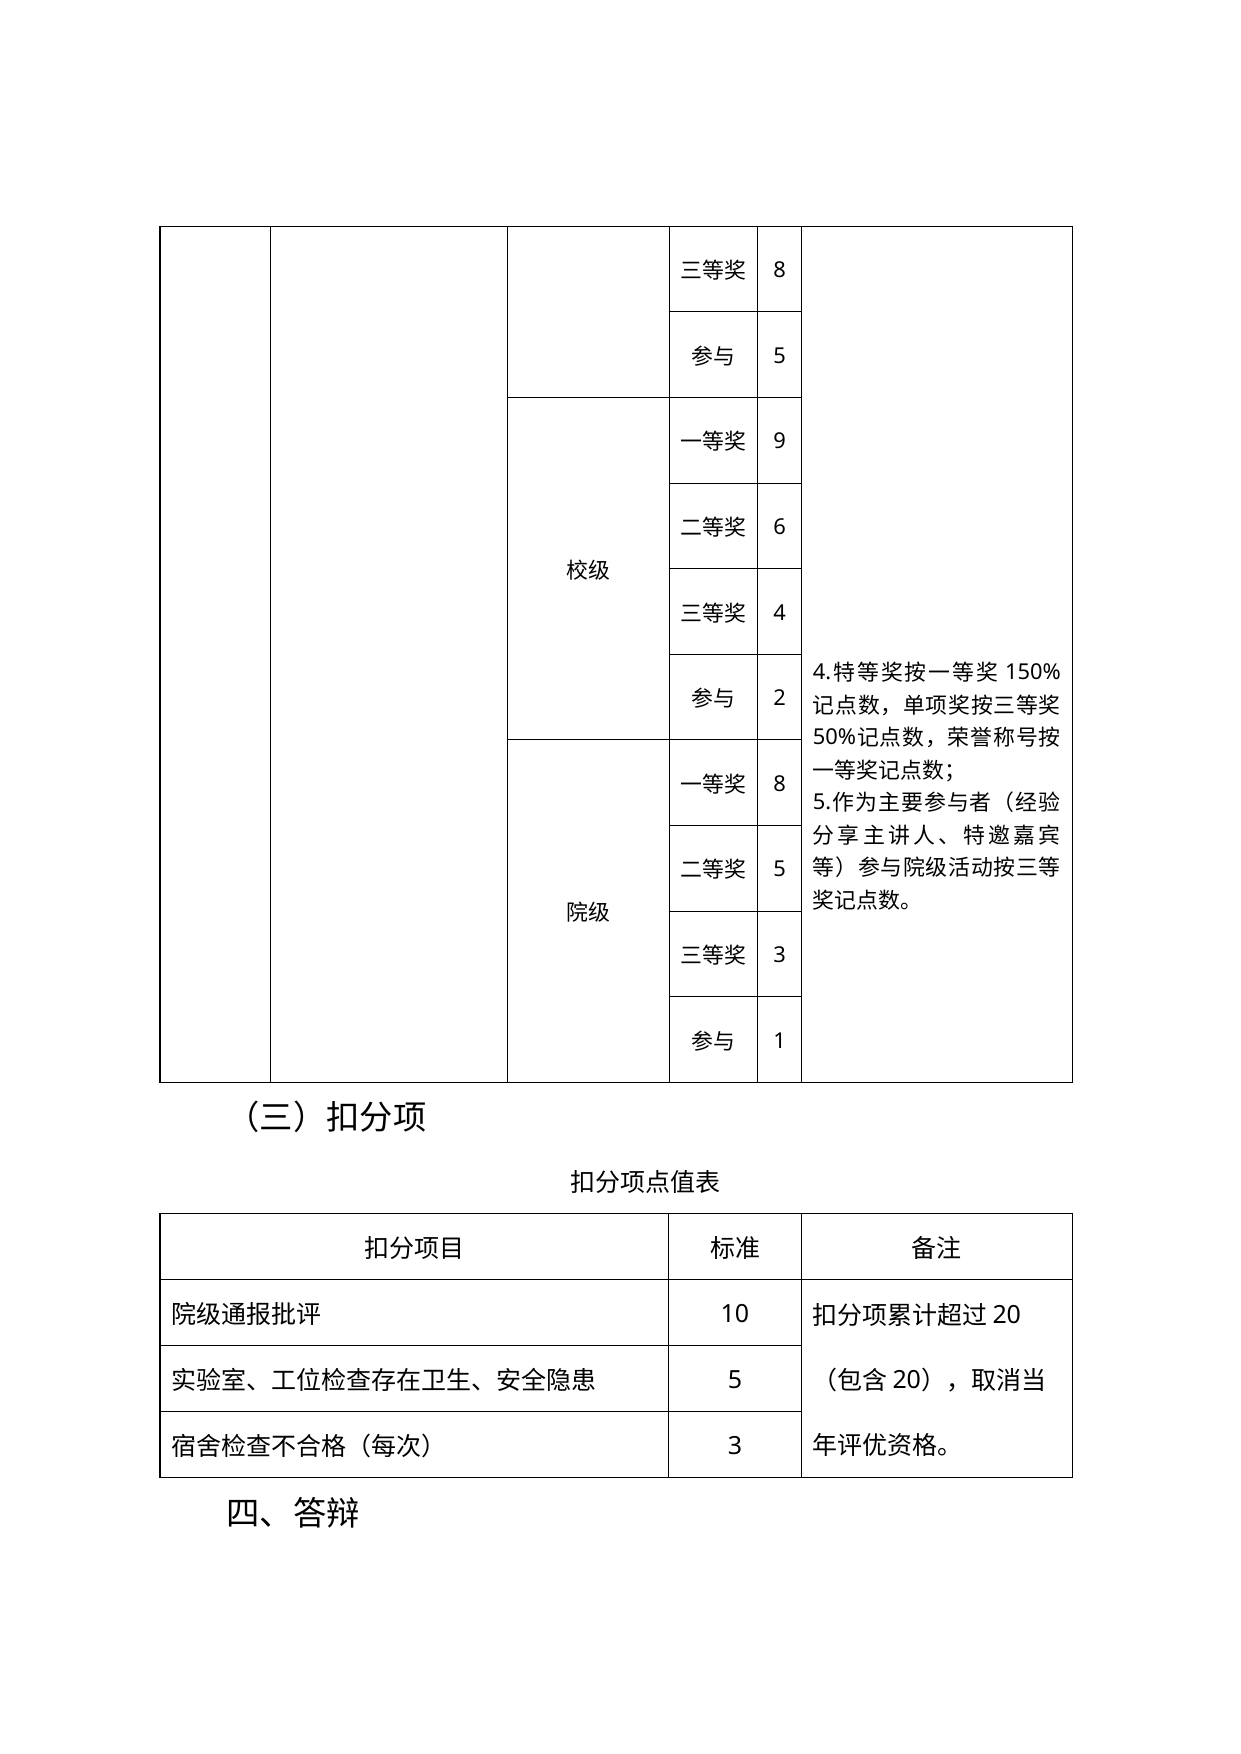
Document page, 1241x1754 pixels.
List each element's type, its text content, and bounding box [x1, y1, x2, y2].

table_header 扣分项目 [161, 1214, 668, 1279]
table_cell 5 [758, 826, 801, 911]
table_cell 二等奖 [670, 826, 757, 911]
table_cell 3 [669, 1412, 801, 1477]
table_cell 1 [758, 997, 801, 1082]
table_cell 宿舍检查不合格（每次） [161, 1412, 668, 1477]
table_cell 5 [758, 312, 801, 397]
table_cell 一等奖 [670, 740, 757, 825]
table_cell 9 [758, 398, 801, 482]
table_cell 三等奖 [670, 227, 757, 311]
table_cell 10 [669, 1280, 801, 1345]
table_cell 参与 [670, 312, 757, 397]
table_cell 参与 [670, 655, 757, 739]
table_cell 二等奖 [670, 484, 757, 568]
text 四、答辩 [159, 1478, 1081, 1543]
table_cell 扣分项累计超过20（包含20），取消当年评优资格。 [802, 1280, 1072, 1477]
table_cell 6 [758, 484, 801, 568]
table_cell 4 [758, 569, 801, 654]
table_cell 一等奖 [670, 398, 757, 482]
table_cell 8 [758, 227, 801, 311]
table_cell 院级 [508, 740, 669, 1082]
table_cell 2 [758, 655, 801, 739]
table_cell 三等奖 [670, 912, 757, 996]
table_cell 3 [758, 912, 801, 996]
table_cell 5 [669, 1346, 801, 1411]
table_cell 三等奖 [670, 569, 757, 654]
text （三）扣分项 [159, 1083, 1081, 1148]
table_cell 校级 [508, 398, 669, 739]
table_cell 参与 [670, 997, 757, 1082]
table_header 标准 [669, 1214, 801, 1279]
table_cell 院级通报批评 [161, 1280, 668, 1345]
table_cell 8 [758, 740, 801, 825]
table_cell 实验室、工位检查存在卫生、安全隐患 [161, 1346, 668, 1411]
table_header 备注 [802, 1214, 1072, 1279]
text 扣分项点值表 [159, 1148, 1081, 1213]
